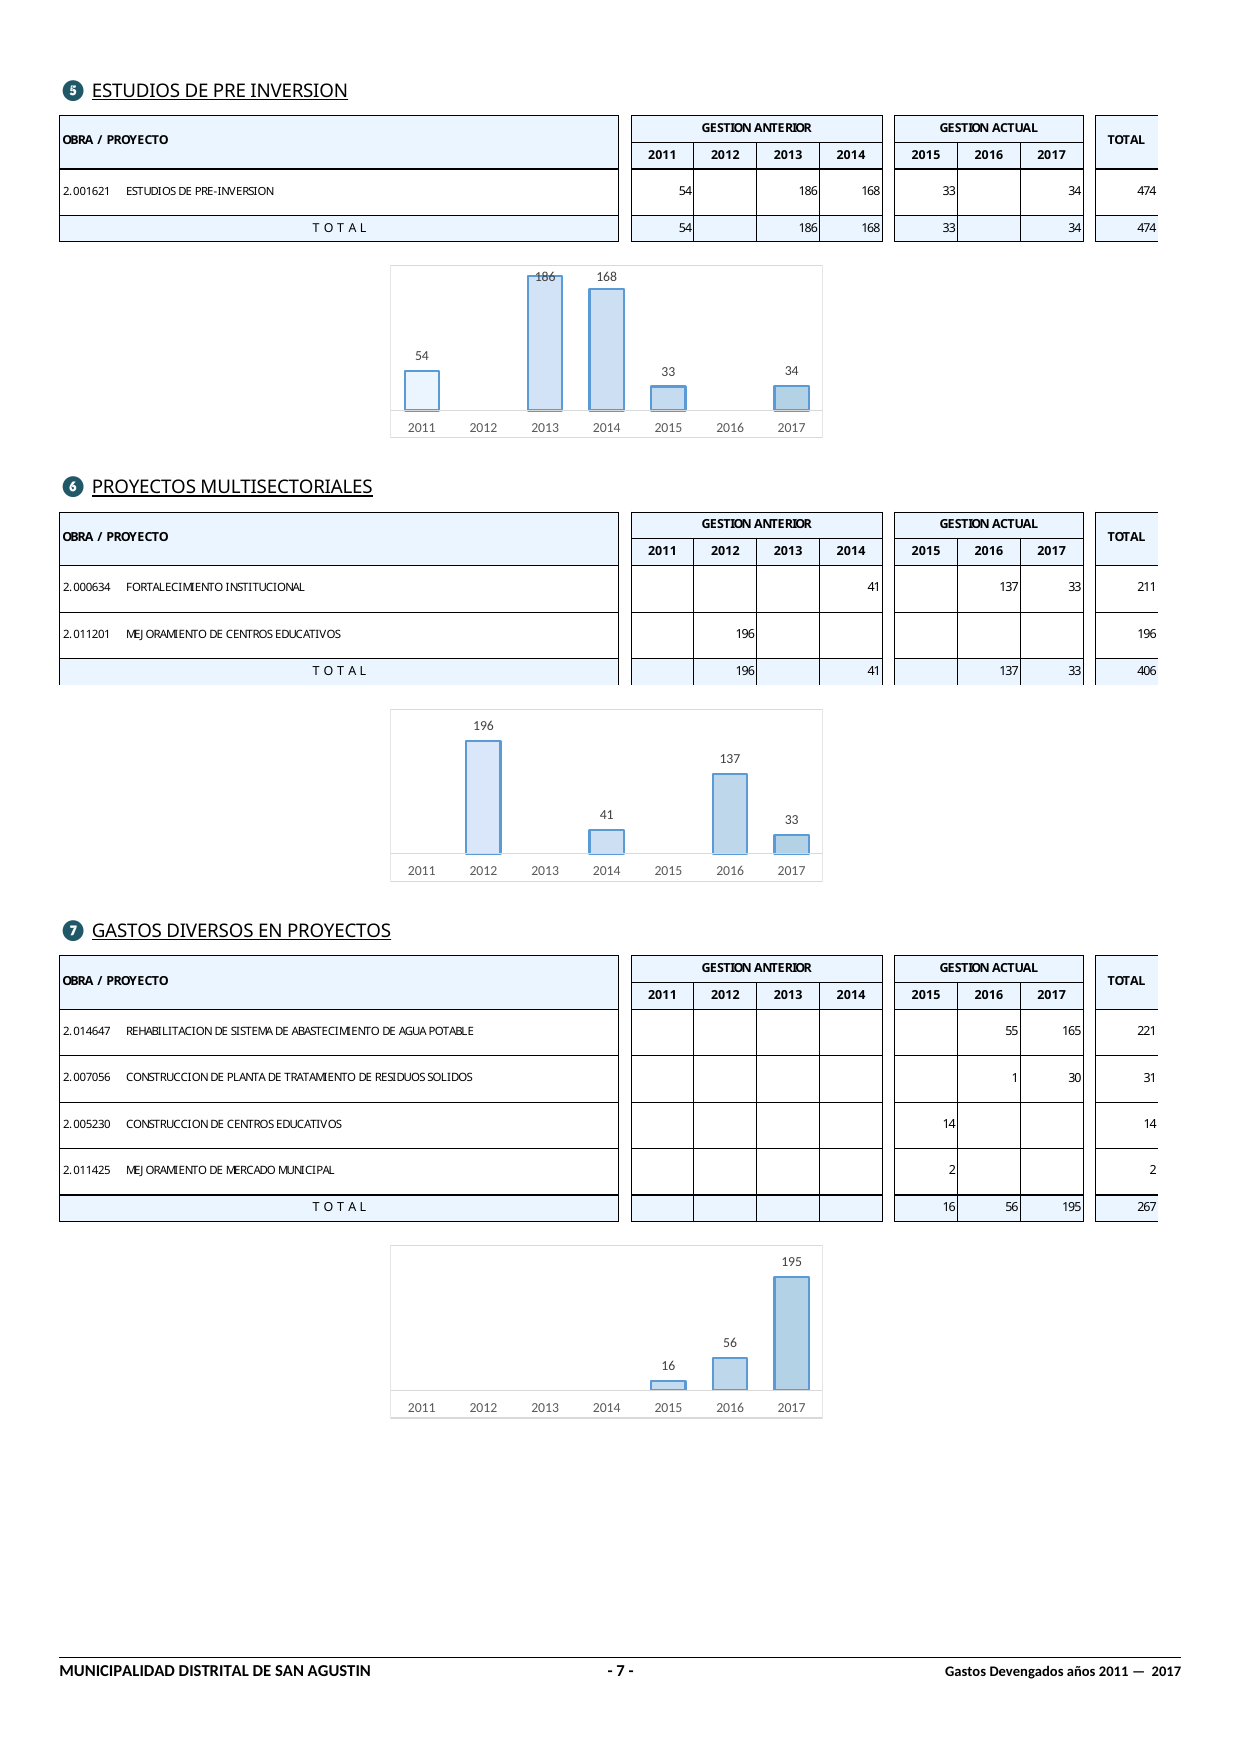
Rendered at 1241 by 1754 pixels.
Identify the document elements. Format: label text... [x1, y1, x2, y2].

table_header ❻ PROYECTOS MULTISECTORIALES [39, 467, 1174, 888]
table_header ❺ ESTUDIOS DE PRE INVERSION [39, 71, 1174, 444]
table_header ❼ GASTOS DIVERSOS EN PROYECTOS [39, 911, 1174, 1425]
